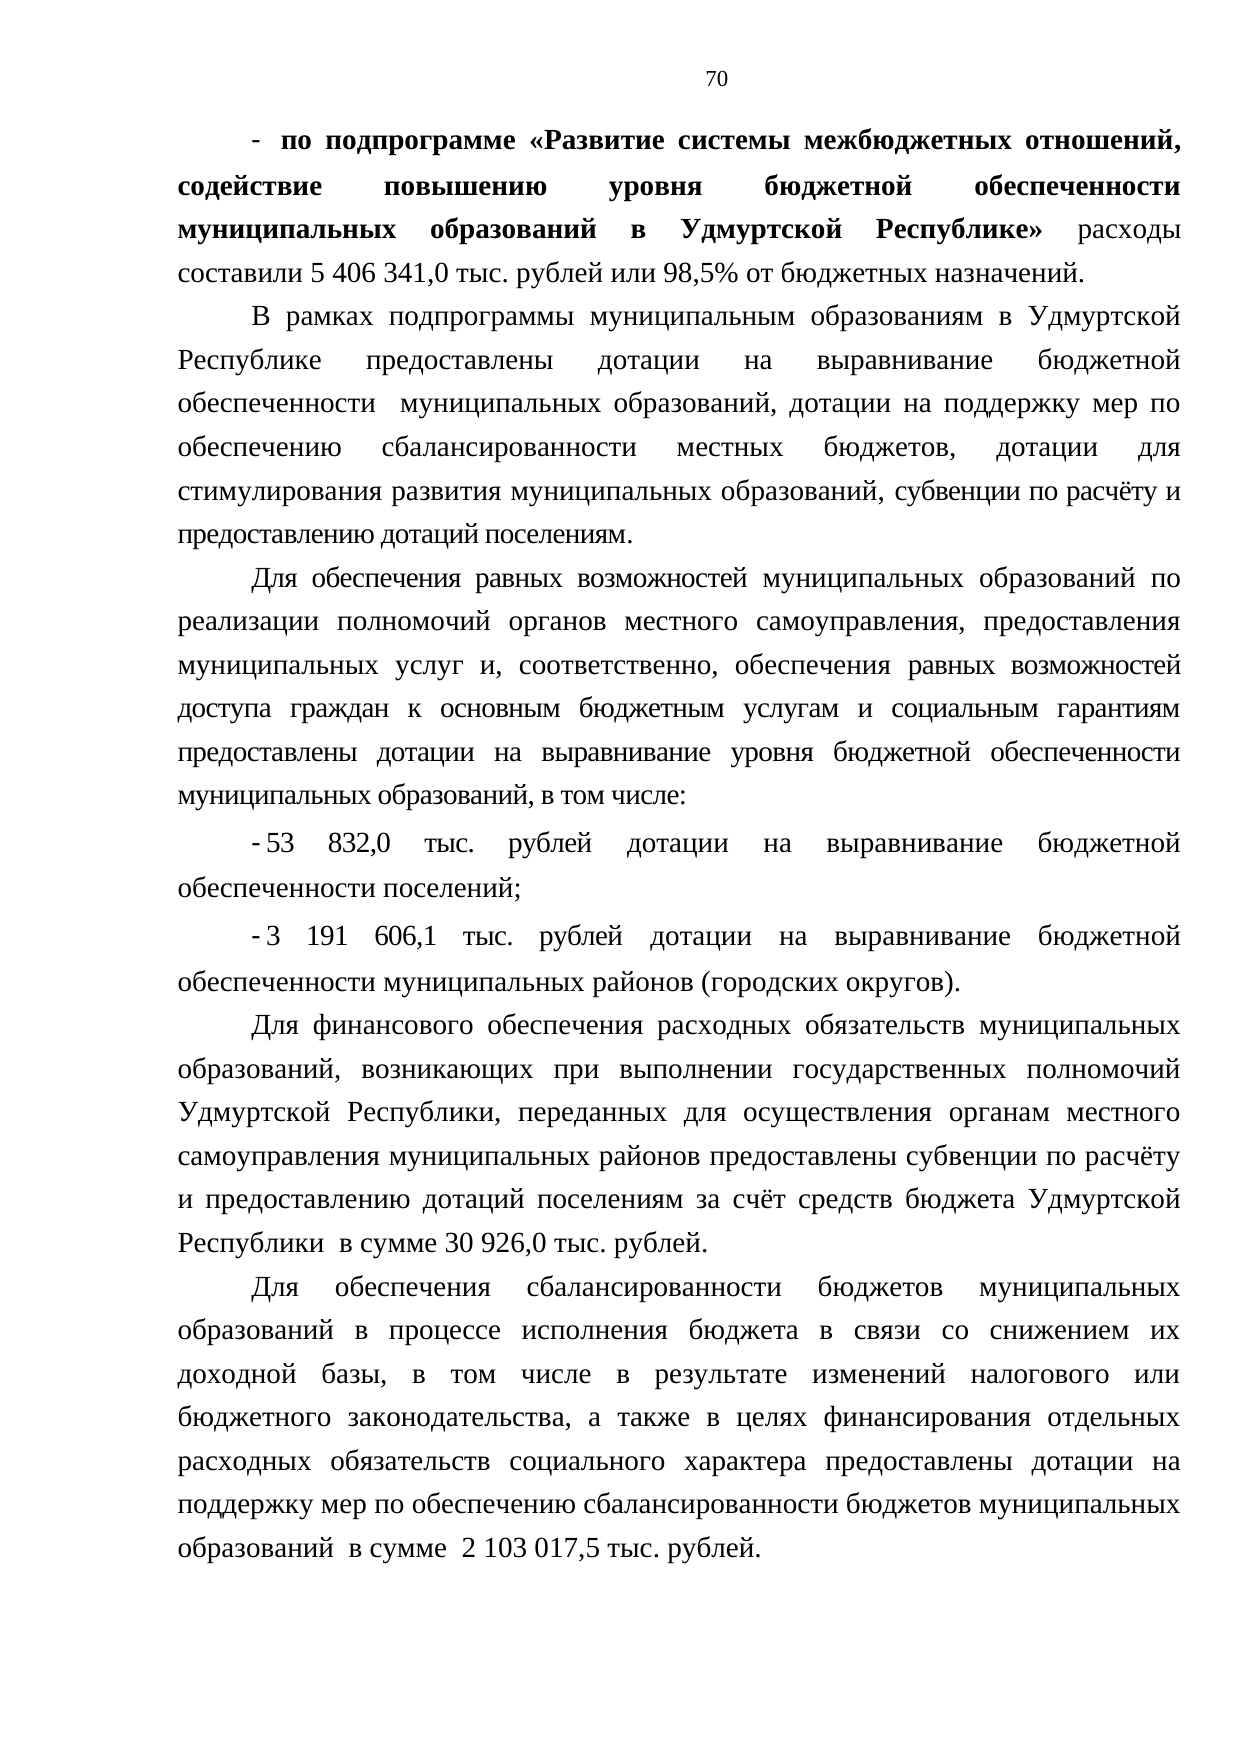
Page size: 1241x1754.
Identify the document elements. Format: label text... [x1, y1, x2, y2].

text Для финансового обеспечения расходных обязательств муниципальных образований, возникающих при выполнении государственных полномочий Удмуртской Республики, переданных для осуществления органам местного самоуправления муниципальных районов предоставлены субвенции по расчёту и предоставлению дотаций поселениям за счёт средств бюджета Удмуртской Республики в сумме 30 926,0 тыс. рублей. [177, 1007, 1181, 1259]
list 53 832,0 тыс. рублей дотации на выравнивание бюджетной обеспеченности поселений; [177, 821, 1181, 904]
text В рамках подпрограммы муниципальным образованиям в Удмуртской Республике предоставлены дотации на выравнивание бюджетной обеспеченности муниципальных образований, дотации на поддержку мер по обеспечению сбалансированности местных бюджетов, дотации для стимулирования развития муниципальных образований, субвенции по расчёту и предоставлению дотаций поселениям. [177, 298, 1181, 550]
list 3 191 606,1 тыс. рублей дотации на выравнивание бюджетной обеспеченности муниципальных районов (городских округов). [177, 914, 1181, 997]
text Для обеспечения равных возможностей муниципальных образований по реализации полномочий органов местного самоуправления, предоставления муниципальных услуг и, соответственно, обеспечения равных возможностей доступа граждан к основным бюджетным услугам и социальным гарантиям предоставлены дотации на выравнивание уровня бюджетной обеспеченности муниципальных образований, в том числе: [177, 560, 1181, 811]
list по подпрограмме «Развитие системы межбюджетных отношений, содействие повышению уровня бюджетной обеспеченности муниципальных образований в Удмуртской Республике» расходы составили 5 406 341,0 тыс. рублей или 98,5% от бюджетных назначений. [177, 118, 1181, 288]
text Для обеспечения сбалансированности бюджетов муниципальных образований в процессе исполнения бюджета в связи со снижением их доходной базы, в том числе в результате изменений налогового или бюджетного законодательства, а также в целях финансирования отдельных расходных обязательств социального характера предоставлены дотации на поддержку мер по обеспечению сбалансированности бюджетов муниципальных образований в сумме 2 103 017,5 тыс. рублей. [177, 1269, 1181, 1563]
